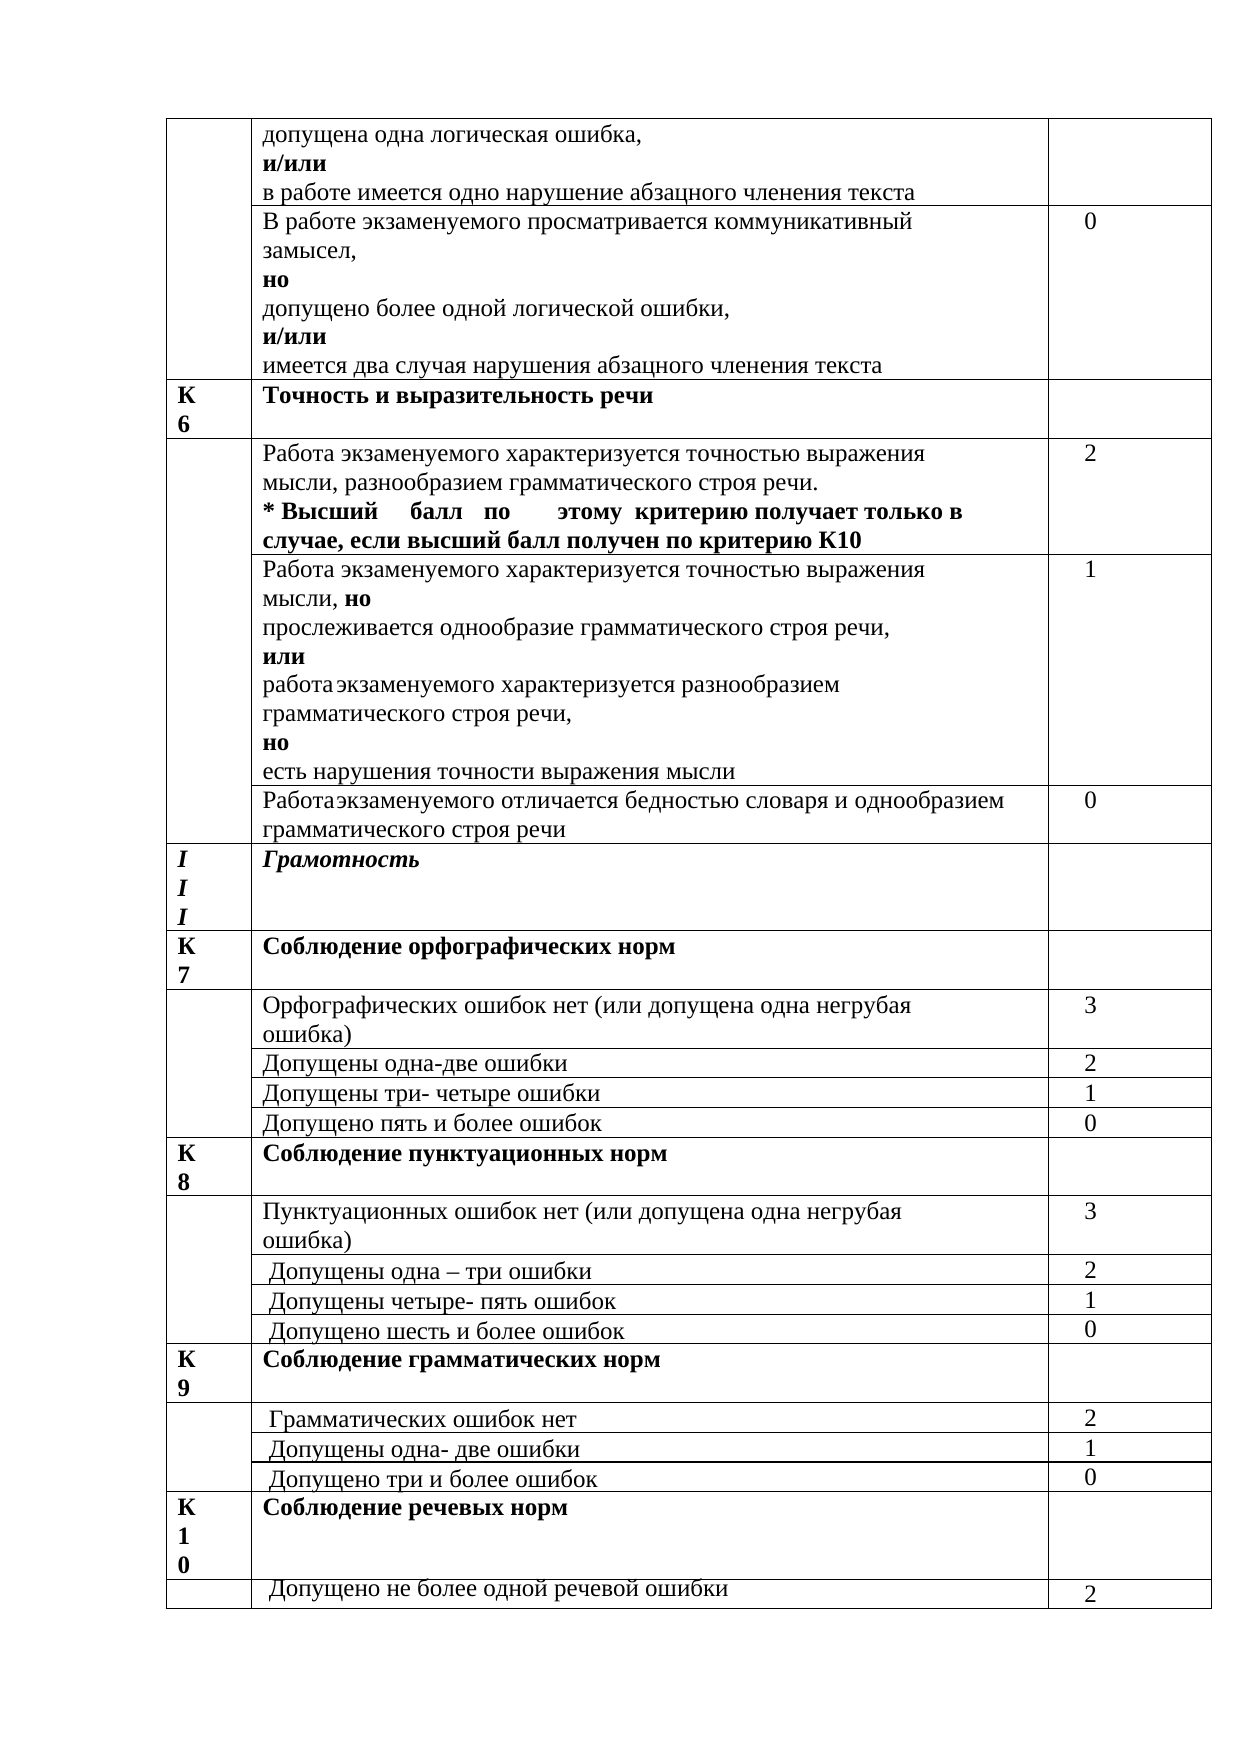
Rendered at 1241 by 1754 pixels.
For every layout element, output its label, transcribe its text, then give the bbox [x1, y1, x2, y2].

table_cell Работа экзаменуемого характеризуется точностью выражения мысли, разнообразием грамматического строя речи. * Высший балл по этому критерию получает только в случае, если высший балл получен по критерию К10 [252, 439, 1048, 553]
table_cell 1 [1049, 1078, 1211, 1107]
table_cell Допущено три и более ошибок [252, 1463, 1048, 1491]
table_cell Допущены одна- две ошибки [252, 1433, 1048, 1461]
table_cell Допущено не более одной речевой ошибки [252, 1580, 1048, 1608]
table_cell Грамматических ошибок нет [252, 1403, 1048, 1432]
table_cell В работе экзаменуемого просматривается коммуникативный замысел, но допущено более одной логической ошибки, и/или имеется два случая нарушения абзацного членения текста [252, 206, 1048, 379]
table_cell 2 [1049, 439, 1211, 553]
table_cell 2 [1049, 1580, 1211, 1608]
table_cell [167, 1403, 251, 1491]
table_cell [252, 119, 1048, 205]
table_cell Работа экзаменуемого характеризуется точностью выражения мысли, но прослеживается однообразие грамматического строя речи, или работа экзаменуемого характеризуется разнообразием грамматического строя речи, но есть нарушения точности выражения мысли [252, 555, 1048, 784]
table_cell Соблюдение орфографических норм [252, 931, 1048, 989]
table_cell [1049, 931, 1211, 989]
table_cell 0 [1049, 1315, 1211, 1343]
table_cell К7 [167, 931, 251, 989]
table_cell Допущены три- четыре ошибки [252, 1078, 1048, 1107]
table_cell Соблюдение грамматических норм [252, 1344, 1048, 1402]
table_cell 2 [1049, 1255, 1211, 1284]
table_cell 3 [1049, 990, 1211, 1047]
table_cell [167, 990, 251, 1137]
table_cell 2 [1049, 1049, 1211, 1077]
table_cell Соблюдение речевых норм [252, 1492, 1048, 1578]
table_cell [1049, 380, 1211, 437]
table_cell 0 [1049, 206, 1211, 379]
table_cell К8 [167, 1138, 251, 1195]
table_cell Точность и выразительность речи [252, 380, 1048, 437]
table_cell 2 [1049, 1403, 1211, 1432]
table_cell [1049, 844, 1211, 930]
table_cell К10 [167, 1492, 251, 1578]
table_cell [167, 1196, 251, 1343]
table_cell 0 [1049, 1108, 1211, 1137]
table_cell 0 [1049, 786, 1211, 843]
table_cell Пунктуационных ошибок нет (или допущена одна негрубая ошибка) [252, 1196, 1048, 1254]
table_cell Грамотность [252, 844, 1048, 930]
table_cell Допущены одна – три ошибки [252, 1255, 1048, 1284]
table_cell 0 [1049, 1463, 1211, 1491]
table_cell Допущены четыре- пять ошибок [252, 1285, 1048, 1313]
table_cell 1 [1049, 1285, 1211, 1313]
table_cell III [167, 844, 251, 930]
table_cell Соблюдение пунктуационных норм [252, 1138, 1048, 1195]
table_cell [1049, 1344, 1211, 1402]
table_cell Допущено шесть и более ошибок [252, 1315, 1048, 1343]
table_cell [167, 439, 251, 843]
table_cell [1049, 1492, 1211, 1578]
table_cell 1 [1049, 555, 1211, 784]
table_cell К9 [167, 1344, 251, 1402]
table_cell Допущены одна-две ошибки [252, 1049, 1048, 1077]
table_cell Орфографических ошибок нет (или допущена одна негрубая ошибка) [252, 990, 1048, 1047]
table_cell Допущено пять и более ошибок [252, 1108, 1048, 1137]
table_cell Работа экзаменуемого отличается бедностью словаря и однообразием грамматического строя речи [252, 786, 1048, 843]
table_cell 1 [1049, 119, 1211, 205]
table_cell [167, 1580, 251, 1608]
table_cell 3 [1049, 1196, 1211, 1254]
table_cell К6 [167, 380, 251, 437]
table_cell 1 [1049, 1433, 1211, 1461]
table_cell [1049, 1138, 1211, 1195]
